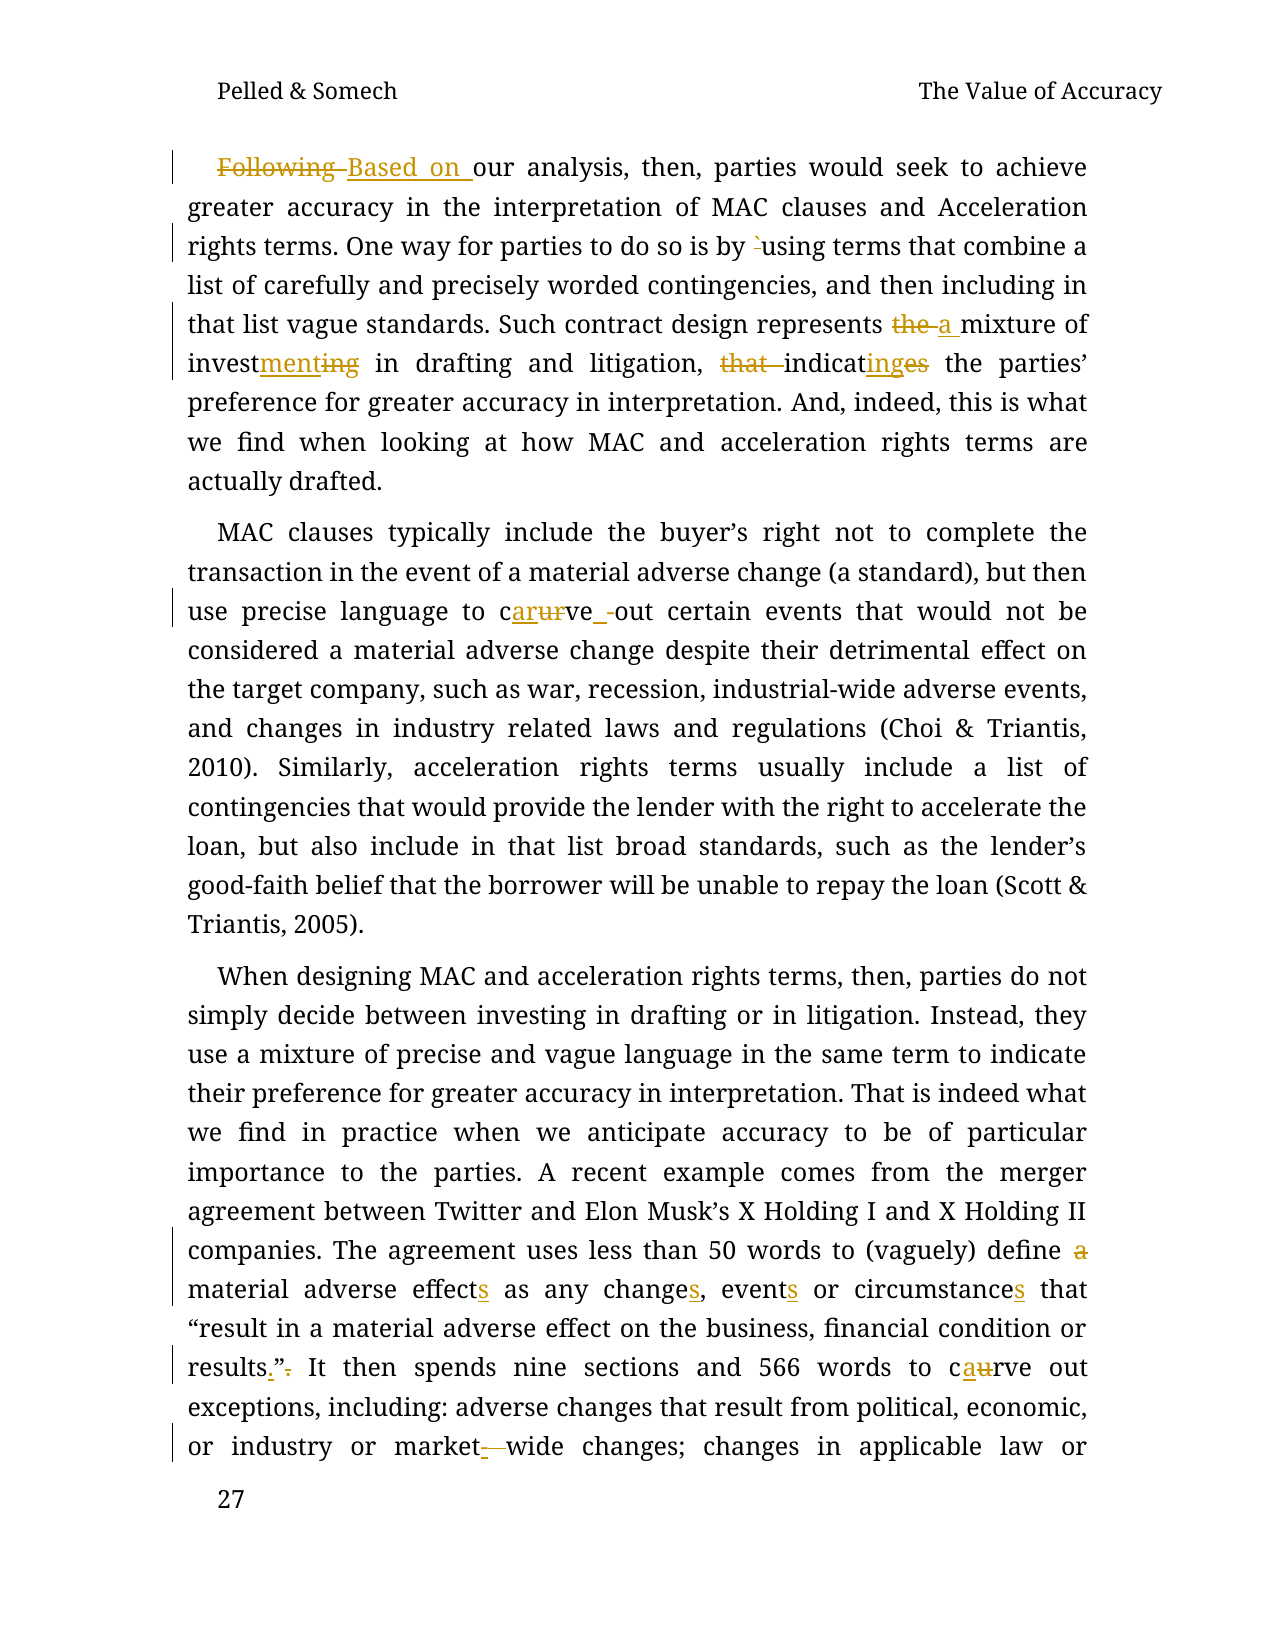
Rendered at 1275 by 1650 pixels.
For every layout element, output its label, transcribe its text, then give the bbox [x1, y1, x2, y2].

text our analysis, then, parties would seek to achieve greater accuracy in the interpretation of MAC clauses and Acceleration rights terms. One way for parties to do so is by using terms that combine a list of carefully and precisely worded contingencies, and then including in that list vague standards. Such contract design represents mixture of invest in drafting and litigation, indicat the parties’ preference for greater accuracy in interpretation. And, indeed, this is what we find when looking at how MAC and acceleration rights terms are actually drafted. [187, 150, 1088, 497]
text MAC clauses typically include the buyer’s right not to complete the transaction in the event of a material adverse change (a standard), but then use precise language to cveout certain events that would not be considered a material adverse change despite their detrimental effect on the target company, such as war, recession, industrial-wide adverse events, and changes in industry related laws and regulations (Choi & Triantis, 2010). Similarly, acceleration rights terms usually include a list of contingencies that would provide the lender with the right to accelerate the loan, but also include in that list broad standards, such as the lender’s good-faith belief that the borrower will be unable to repay the loan (Scott & Triantis, 2005). [187, 515, 1088, 941]
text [187, 958, 1088, 1462]
